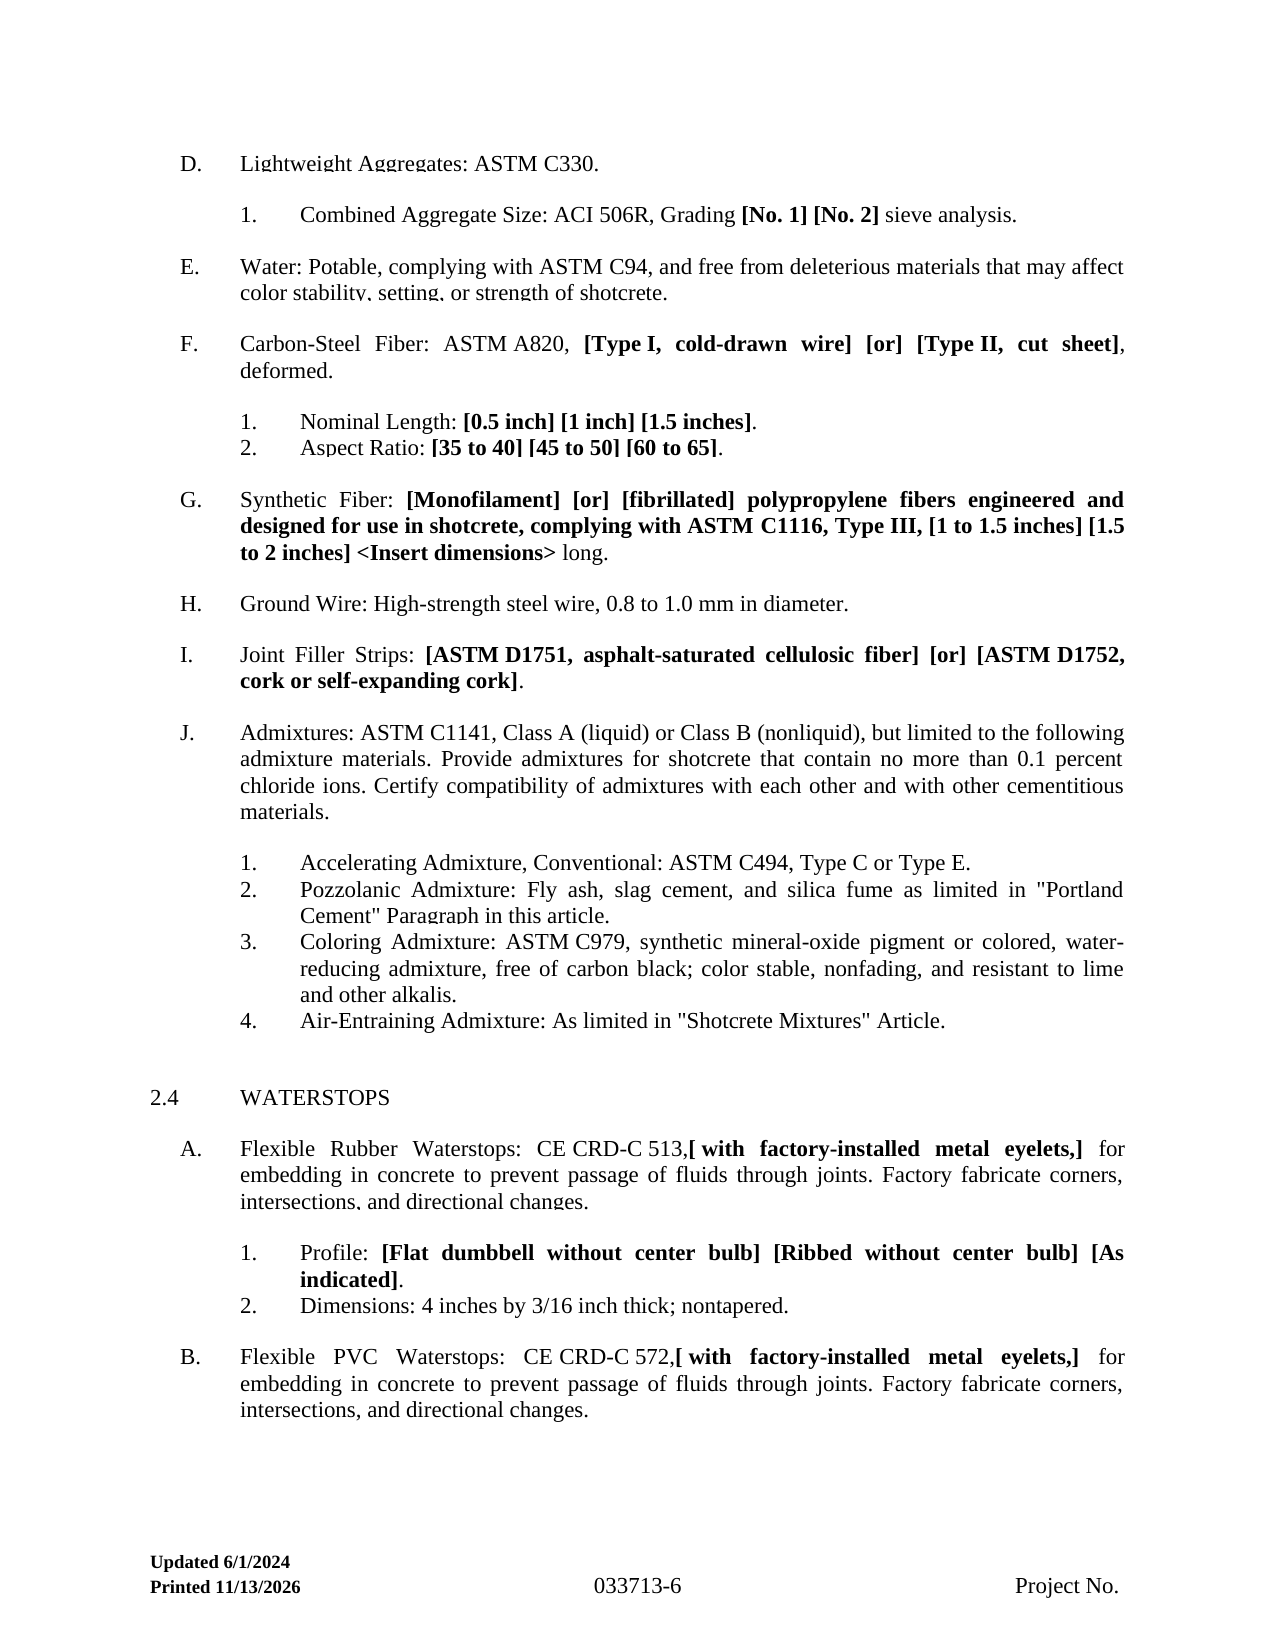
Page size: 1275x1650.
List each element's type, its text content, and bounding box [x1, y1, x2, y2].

text Lightweight Aggregates: ASTM C330. [180, 150, 1125, 172]
text Profile: [Flat dumbbell without center bulb] [Ribbed without center bulb] [As indicated]. [240, 1239, 1125, 1292]
text Aspect Ratio: [35 to 40] [45 to 50] [60 to 65]. [240, 434, 1125, 457]
text Ground Wire: High-strength steel wire, 0.8 to 1.0 mm in diameter. [180, 590, 1125, 616]
text Carbon-Steel Fiber: ASTM A820, [Type I, cold-drawn wire] [or] [Type II, cut sheet], deformed. [180, 330, 1125, 383]
text Admixtures: ASTM C1141, Class A (liquid) or Class B (nonliquid), but limited to the following admixture materials. Provide admixtures for shotcrete that contain no more than 0.1 percent chloride ions. Certify compatibility of admixtures with each other and with other cementitious materials. [180, 719, 1125, 820]
text WATERSTOPS [150, 1084, 1125, 1106]
text Synthetic Fiber: [Monofilament] [or] [fibrillated] polypropylene fibers engineered and designed for use in shotcrete, complying with ASTM C1116, Type III, [1 to 1.5 inches] [1.5 to 2 inches] <Insert dimensions> long. [180, 486, 1125, 565]
text Pozzolanic Admixture: Fly ash, slag cement, and silica fume as limited in "Portland Cement" Paragraph in this article. [240, 876, 1125, 924]
text Nominal Length: [0.5 inch] [1 inch] [1.5 inches]. [240, 408, 1125, 434]
text Coloring Admixture: ASTM C979, synthetic mineral-oxide pigment or colored, water-reducing admixture, free of carbon black; color stable, nonfading, and resistant to lime and other alkalis. [240, 928, 1125, 1007]
text Combined Aggregate Size: ACI 506R, Grading [No. 1] [No. 2] sieve analysis. [240, 201, 1125, 228]
text Dimensions: 4 inches by 3/16 inch thick; nontapered. [240, 1292, 1125, 1318]
text Flexible PVC Waterstops: CE CRD-C 572,[ with factory-installed metal eyelets,] for embedding in concrete to prevent passage of fluids through joints. Factory fabricate corners, intersections, and directional changes. [180, 1343, 1125, 1422]
text Flexible Rubber Waterstops: CE CRD-C 513,[ with factory-installed metal eyelets,] for embedding in concrete to prevent passage of fluids through joints. Factory fabricate corners, intersections, and directional changes. [180, 1135, 1125, 1210]
text Accelerating Admixture, Conventional: ASTM C494, Type C or Type E. [240, 849, 1125, 876]
text Air-Entraining Admixture: As limited in "Shotcrete Mixtures" Article. [240, 1007, 1125, 1034]
text Joint Filler Strips: [ASTM D1751, asphalt-saturated cellulosic fiber] [or] [ASTM D1752, cork or self-expanding cork]. [180, 641, 1125, 694]
text Water: Potable, complying with ASTM C94, and free from deleterious materials that may affect color stability, setting, or strength of shotcrete. [180, 253, 1125, 301]
